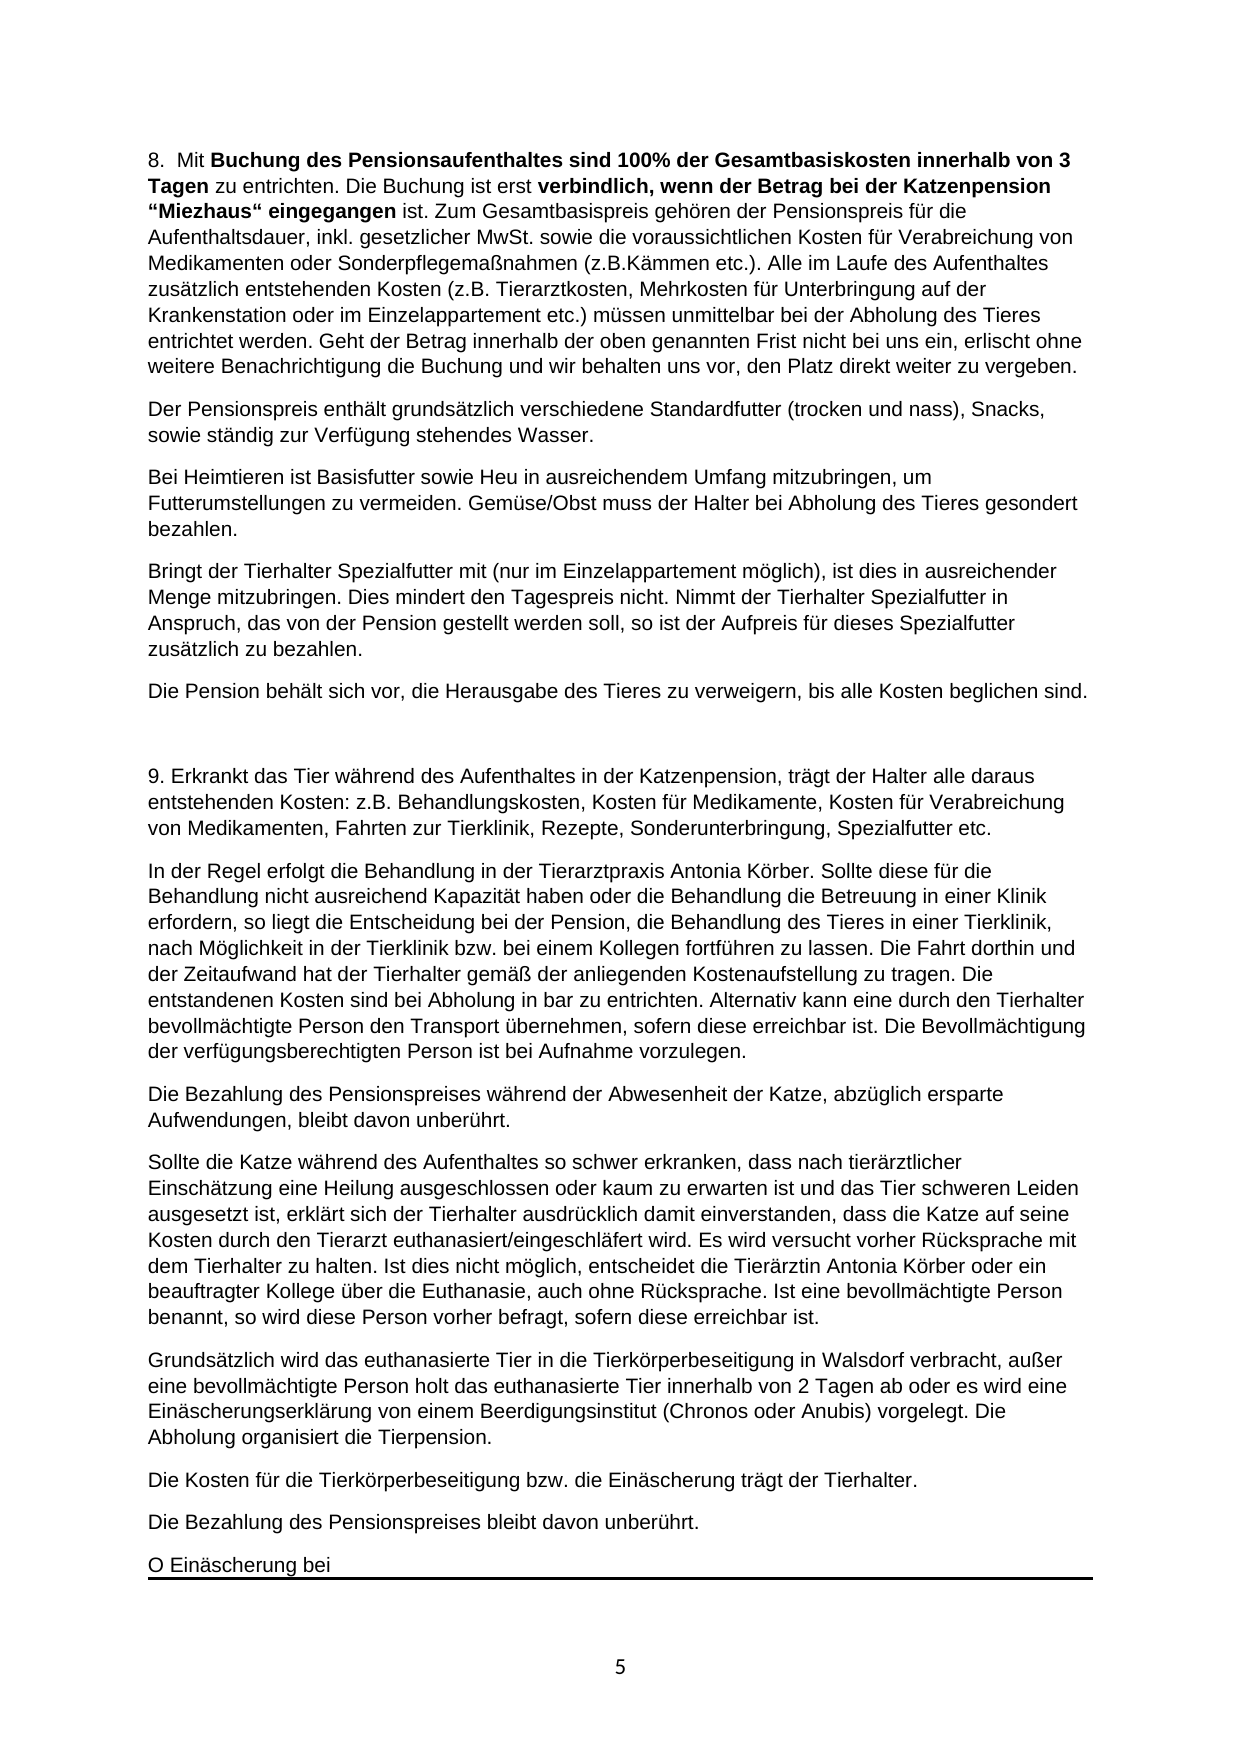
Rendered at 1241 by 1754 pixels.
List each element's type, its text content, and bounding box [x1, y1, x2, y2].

text Die Pension behält sich vor, die Herausgabe des Tieres zu verweigern, bis alle Kosten beglichen sind. [148, 679, 1093, 703]
text Bei Heimtieren ist Basisfutter sowie Heu in ausreichendem Umfang mitzubringen, um Futterumstellungen zu vermeiden. Gemüse/Obst muss der Halter bei Abholung des Tieres gesondert bezahlen. [148, 465, 1093, 541]
text O Einäscherung bei [148, 1553, 1093, 1577]
text Bringt der Tierhalter Spezialfutter mit (nur im Einzelappartement möglich), ist dies in ausreichender Menge mitzubringen. Dies mindert den Tagespreis nicht. Nimmt der Tierhalter Spezialfutter in Anspruch, das von der Pension gestellt werden soll, so ist der Aufpreis für dieses Spezialfutter zusätzlich zu bezahlen. [148, 559, 1093, 661]
text In der Regel erfolgt die Behandlung in der Tierarztpraxis Antonia Körber. Sollte diese für die Behandlung nicht ausreichend Kapazität haben oder die Behandlung die Betreuung in einer Klinik erfordern, so liegt die Entscheidung bei der Pension, die Behandlung des Tieres in einer Tierklinik, nach Möglichkeit in der Tierklinik bzw. bei einem Kollegen fortführen zu lassen. Die Fahrt dorthin und der Zeitaufwand hat der Tierhalter gemäß der anliegenden Kostenaufstellung zu tragen. Die entstandenen Kosten sind bei Abholung in bar zu entrichten. Alternativ kann eine durch den Tierhalter bevollmächtigte Person den Transport übernehmen, sofern diese erreichbar ist. Die Bevollmächtigung der verfügungsberechtigten Person ist bei Aufnahme vorzulegen. [148, 858, 1093, 1063]
text Grundsätzlich wird das euthanasierte Tier in die Tierkörperbeseitigung in Walsdorf verbracht, außer eine bevollmächtigte Person holt das euthanasierte Tier innerhalb von 2 Tagen ab oder es wird eine Einäscherungserklärung von einem Beerdigungsinstitut (Chronos oder Anubis) vorgelegt. Die Abholung organisiert die Tierpension. [148, 1348, 1093, 1449]
text Die Bezahlung des Pensionspreises bleibt davon unberührt. [148, 1510, 1093, 1534]
text Die Kosten für die Tierkörperbeseitigung bzw. die Einäscherung trägt der Tierhalter. [148, 1468, 1093, 1492]
text Der Pensionspreis enthält grundsätzlich verschiedene Standardfutter (trocken und nass), Snacks, sowie ständig zur Verfügung stehendes Wasser. [148, 397, 1093, 447]
text 9. Erkrankt das Tier während des Aufenthaltes in der Katzenpension, trägt der Halter alle daraus entstehenden Kosten: z.B. Behandlungskosten, Kosten für Medikamente, Kosten für Verabreichung von Medikamenten, Fahrten zur Tierklinik, Rezepte, Sonderunterbringung, Spezialfutter etc. [148, 764, 1093, 840]
text 8. Mit Buchung des Pensionsaufenthaltes sind 100% der Gesamtbasiskosten innerhalb von 3 Tagen zu entrichten. Die Buchung ist erst verbindlich, wenn der Betrag bei der Katzenpension “Miezhaus“ eingegangen ist. Zum Gesamtbasispreis gehören der Pensionspreis für die Aufenthaltsdauer, inkl. gesetzlicher MwSt. sowie die voraussichtlichen Kosten für Verabreichung von Medikamenten oder Sonderpflegemaßnahmen (z.B.Kämmen etc.). Alle im Laufe des Aufenthaltes zusätzlich entstehenden Kosten (z.B. Tierarztkosten, Mehrkosten für Unterbringung auf der Krankenstation oder im Einzelappartement etc.) müssen unmittelbar bei der Abholung des Tieres entrichtet werden. Geht der Betrag innerhalb der oben genannten Frist nicht bei uns ein, erlischt ohne weitere Benachrichtigung die Buchung und wir behalten uns vor, den Platz direkt weiter zu vergeben. [148, 148, 1093, 378]
text Sollte die Katze während des Aufenthaltes so schwer erkranken, dass nach tierärztlicher Einschätzung eine Heilung ausgeschlossen oder kaum zu erwarten ist und das Tier schweren Leiden ausgesetzt ist, erklärt sich der Tierhalter ausdrücklich damit einverstanden, dass die Katze auf seine Kosten durch den Tierarzt euthanasiert/eingeschläfert wird. Es wird versucht vorher Rücksprache mit dem Tierhalter zu halten. Ist dies nicht möglich, entscheidet die Tierärztin Antonia Körber oder ein beauftragter Kollege über die Euthanasie, auch ohne Rücksprache. Ist eine bevollmächtigte Person benannt, so wird diese Person vorher befragt, sofern diese erreichbar ist. [148, 1150, 1093, 1329]
text Die Bezahlung des Pensionspreises während der Abwesenheit der Katze, abzüglich ersparte Aufwendungen, bleibt davon unberührt. [148, 1082, 1093, 1132]
